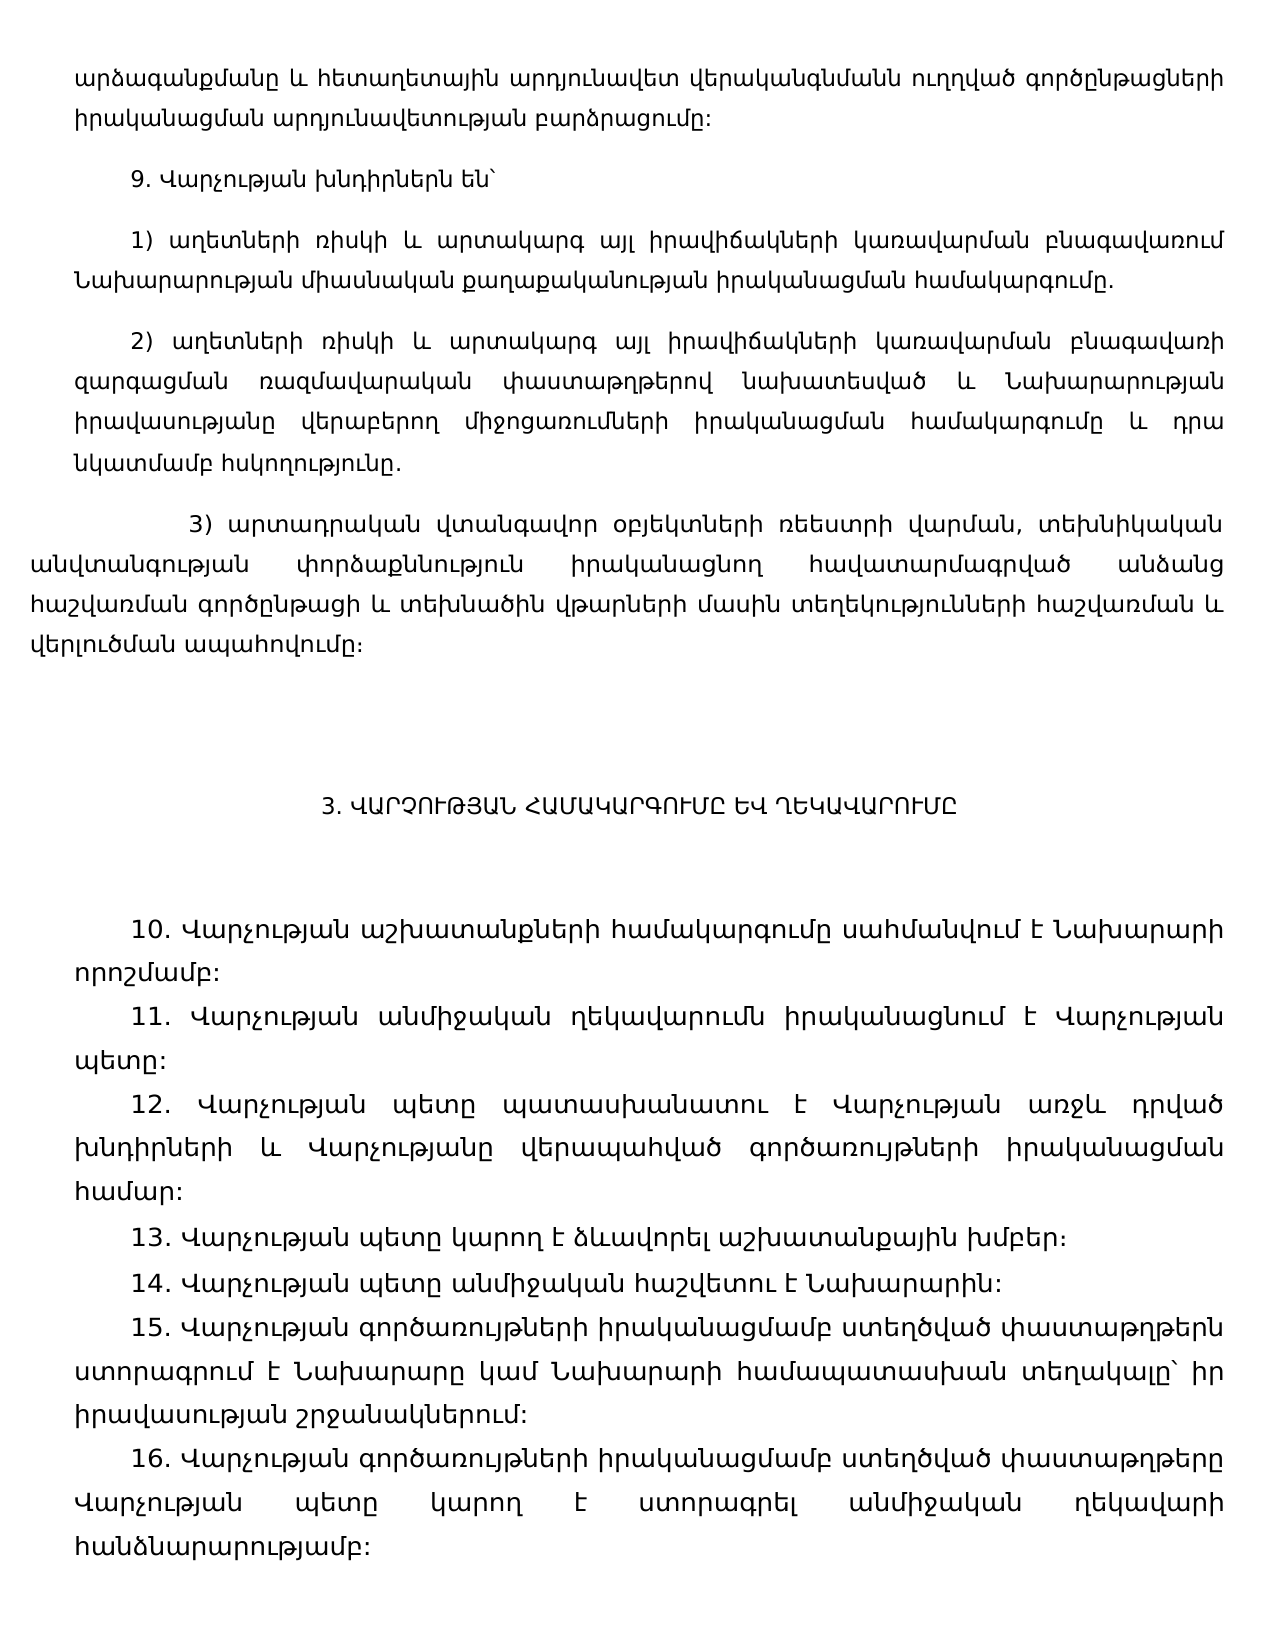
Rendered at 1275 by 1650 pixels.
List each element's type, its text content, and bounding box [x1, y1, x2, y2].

text 9. Վարչության խնդիրներն են՝ [74, 166, 1226, 193]
text 3. ՎԱՐՉՈՒԹՅԱՆ ՀԱՄԱԿԱՐԳՈՒՄԸ ԵՎ ՂԵԿԱՎԱՐՈՒՄԸ [74, 793, 1226, 820]
list 12. Վարչության պետը պատասխանատու է Վարչության առջև դրված խնդիրների և Վարչությանը վերապահված գործառույթների իրականացման համար: [74, 1090, 1226, 1207]
list 15. Վարչության գործառույթների իրականացմամբ ստեղծված փաստաթղթերն ստորագրում է Նախարարը կամ Նախարարի համապատասխան տեղակալը՝ իր իրավասության շրջանակներում: [74, 1313, 1226, 1430]
list 10. Վարչության աշխատանքների համակարգումը սահմանվում է Նախարարի որոշմամբ: [74, 915, 1226, 988]
list 11. Վարչության անմիջական ղեկավարումն իրականացնում է Վարչության պետը: [74, 1002, 1226, 1075]
text 2) աղետների ռիսկի և արտակարգ այլ իրավիճակների կառավարման բնագավառի զարգացման ռազմավարական փաստաթղթերով նախատեսված և Նախարարության իրավասությանը վերաբերող միջոցառումների իրականացման համակարգումը և դրա նկատմամբ հսկողությունը․ [74, 328, 1226, 477]
list 14․ Վարչության պետը անմիջական հաշվետու է Նախարարին: [74, 1267, 1226, 1298]
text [74, 66, 1226, 132]
text 1) աղետների ռիսկի և արտակարգ այլ իրավիճակների կառավարման բնագավառում Նախարարության միասնական քաղաքականության իրականացման համակարգումը. [74, 227, 1226, 294]
text 3) արտադրական վտանգավոր օբյեկտների ռեեստրի վարման, տեխնիկական անվտանգության փորձաքննություն իրականացնող հավատարմագրված անձանց հաշվառման գործընթացի և տեխնածին վթարների մասին տեղեկությունների հաշվառման և վերլուծման ապահովումը։ [29, 512, 1226, 658]
list 16. Վարչության գործառույթների իրականացմամբ ստեղծված փաստաթղթերը Վարչության պետը կարող է ստորագրել անմիջական ղեկավարի հանձնարարությամբ: [74, 1444, 1226, 1561]
list 13․ Վարչության պետը կարող է ձևավորել աշխատանքային խմբեր։ [74, 1221, 1226, 1252]
